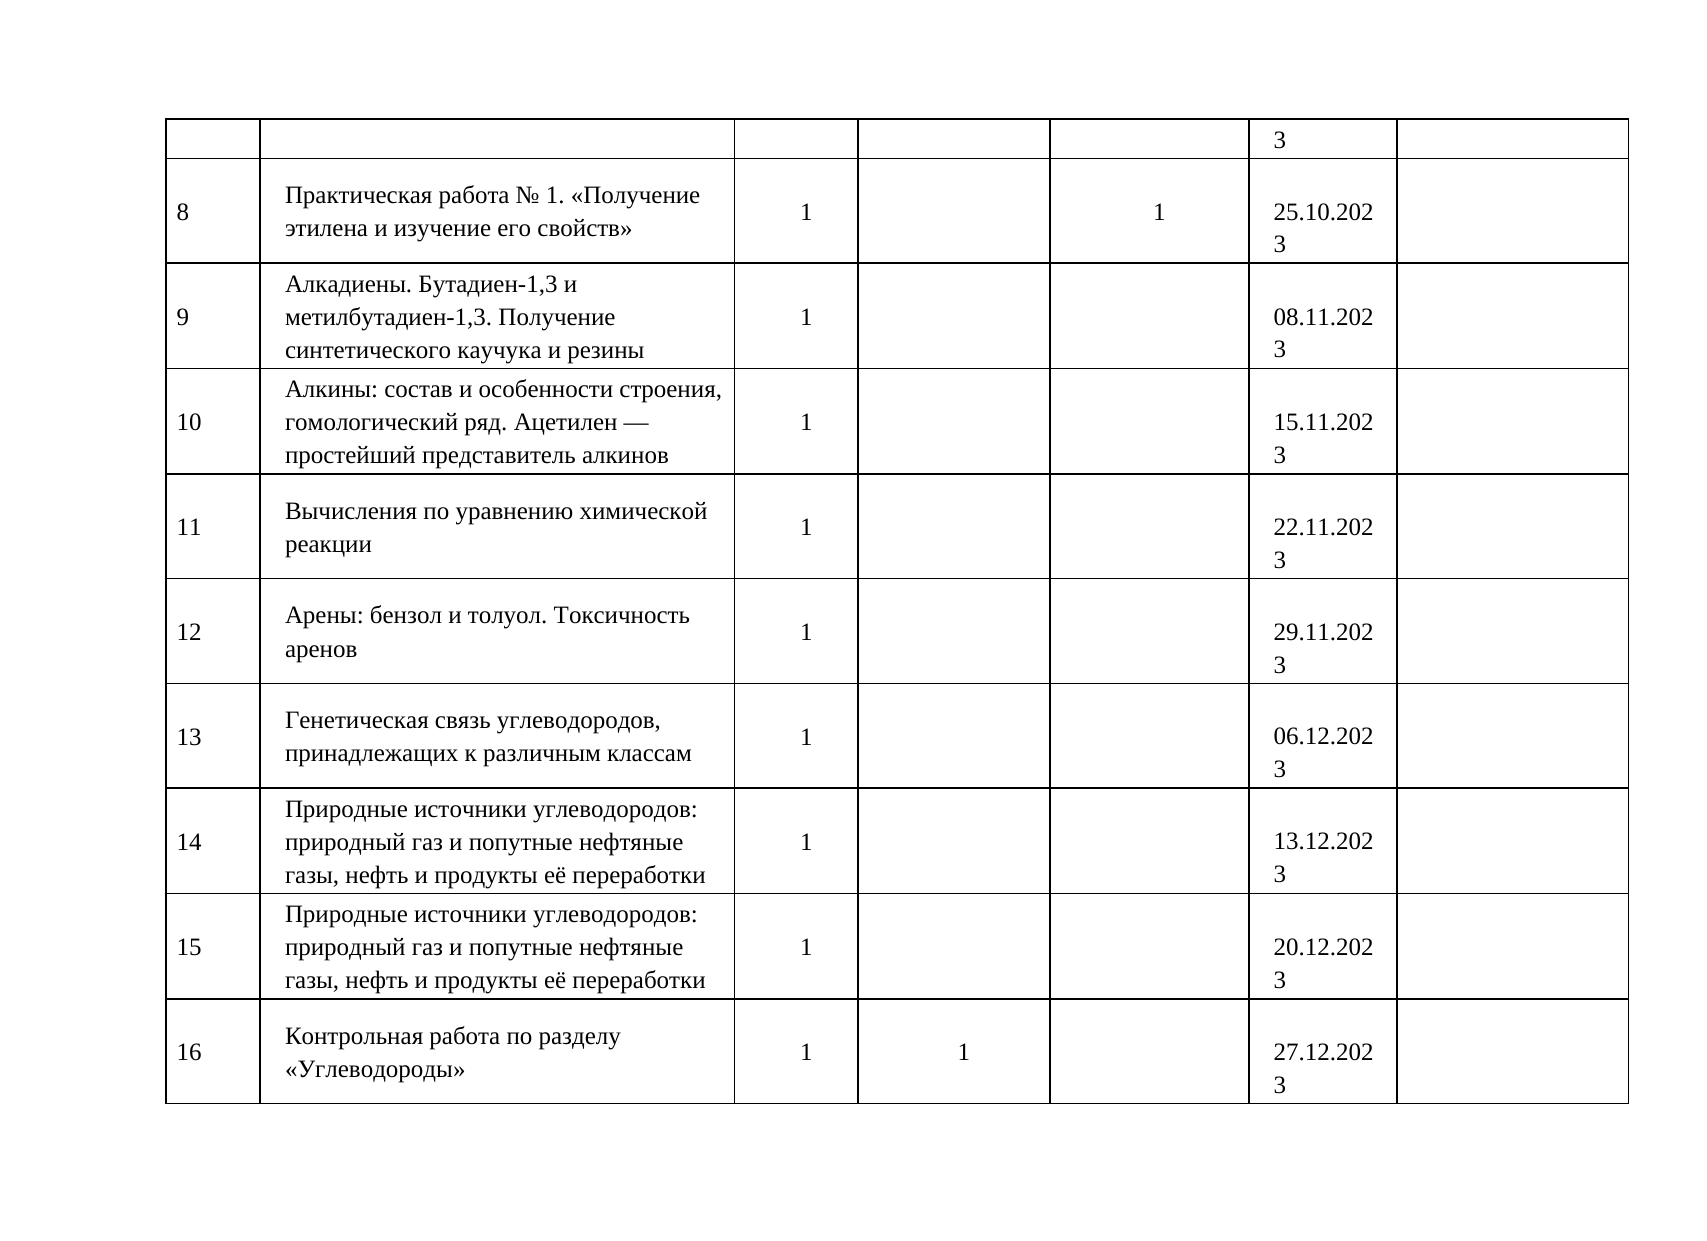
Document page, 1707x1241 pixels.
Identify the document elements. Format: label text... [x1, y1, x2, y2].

table_cell [1051, 369, 1248, 473]
table_cell 1 [735, 1000, 857, 1103]
table_cell 20.12.2023 [1250, 894, 1396, 998]
table_cell 12 [167, 579, 259, 682]
table_cell [1398, 369, 1628, 473]
table_cell [859, 684, 1049, 787]
table_cell 1 [735, 264, 857, 368]
table_cell [1398, 1000, 1628, 1103]
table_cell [261, 120, 734, 157]
table_cell [1051, 789, 1248, 892]
table_cell 9 [167, 264, 259, 368]
table_cell 1 [735, 369, 857, 473]
table_cell [1398, 264, 1628, 368]
table_cell 1 [735, 894, 857, 998]
table_cell [859, 369, 1049, 473]
table_cell Вычисления по уравнению химической реакции [261, 475, 734, 578]
table_cell [1051, 264, 1248, 368]
table_cell [1398, 475, 1628, 578]
table_cell 15 [167, 894, 259, 998]
table_cell [1398, 684, 1628, 787]
table_cell [1398, 579, 1628, 682]
table_cell Контрольная работа по разделу «Углеводороды» [261, 1000, 734, 1103]
table_cell 08.11.2023 [1250, 264, 1396, 368]
table_cell Природные источники углеводородов: природный газ и попутные нефтяные газы, нефть и продукты её переработки [261, 894, 734, 998]
table_cell [1398, 120, 1628, 157]
table_cell [859, 159, 1049, 262]
table_cell 7 [167, 120, 259, 157]
table_cell 06.12.2023 [1250, 684, 1396, 787]
table_cell 14 [167, 789, 259, 892]
table_cell [1051, 475, 1248, 578]
table_cell Алкины: состав и особенности строения, гомологический ряд. Ацетилен — простейший представитель алкинов [261, 369, 734, 473]
table_cell [1051, 894, 1248, 998]
table_cell 1 [735, 789, 857, 892]
table_cell 16 [167, 1000, 259, 1103]
table_cell [859, 120, 1049, 157]
table_cell 15.11.2023 [1250, 369, 1396, 473]
table_cell [1398, 159, 1628, 262]
table_cell 1 [735, 579, 857, 682]
table_cell [859, 894, 1049, 998]
table_cell [1051, 684, 1248, 787]
table_cell 1 [1051, 159, 1248, 262]
table_cell [859, 264, 1049, 368]
table_cell [859, 789, 1049, 892]
table_cell Арены: бензол и толуол. Токсичность аренов [261, 579, 734, 682]
table_cell Генетическая связь углеводородов, принадлежащих к различным классам [261, 684, 734, 787]
table_cell 1 [735, 475, 857, 578]
table_cell 1 [735, 684, 857, 787]
table_cell 8 [167, 159, 259, 262]
table_cell [859, 579, 1049, 682]
table_cell 1 [735, 159, 857, 262]
table_cell [1051, 1000, 1248, 1103]
table_cell 10 [167, 369, 259, 473]
table_cell 1 [859, 1000, 1049, 1103]
table_cell 18.10.2023 [1250, 120, 1396, 157]
table_cell [1051, 120, 1248, 157]
table_cell Природные источники углеводородов: природный газ и попутные нефтяные газы, нефть и продукты её переработки [261, 789, 734, 892]
table_cell Практическая работа № 1. «Получение этилена и изучение его свойств» [261, 159, 734, 262]
table_cell Алкадиены. Бутадиен-1,3 и метилбутадиен-1,3. Получение синтетического каучука и резины [261, 264, 734, 368]
table_cell [1398, 894, 1628, 998]
table_cell [1398, 789, 1628, 892]
table_cell 13 [167, 684, 259, 787]
table_cell [859, 475, 1049, 578]
table_cell 29.11.2023 [1250, 579, 1396, 682]
table_cell 22.11.2023 [1250, 475, 1396, 578]
table_cell 13.12.2023 [1250, 789, 1396, 892]
table_cell 1 [735, 120, 857, 157]
table_cell 11 [167, 475, 259, 578]
table_cell 25.10.2023 [1250, 159, 1396, 262]
table_cell 27.12.2023 [1250, 1000, 1396, 1103]
table_cell [1051, 579, 1248, 682]
